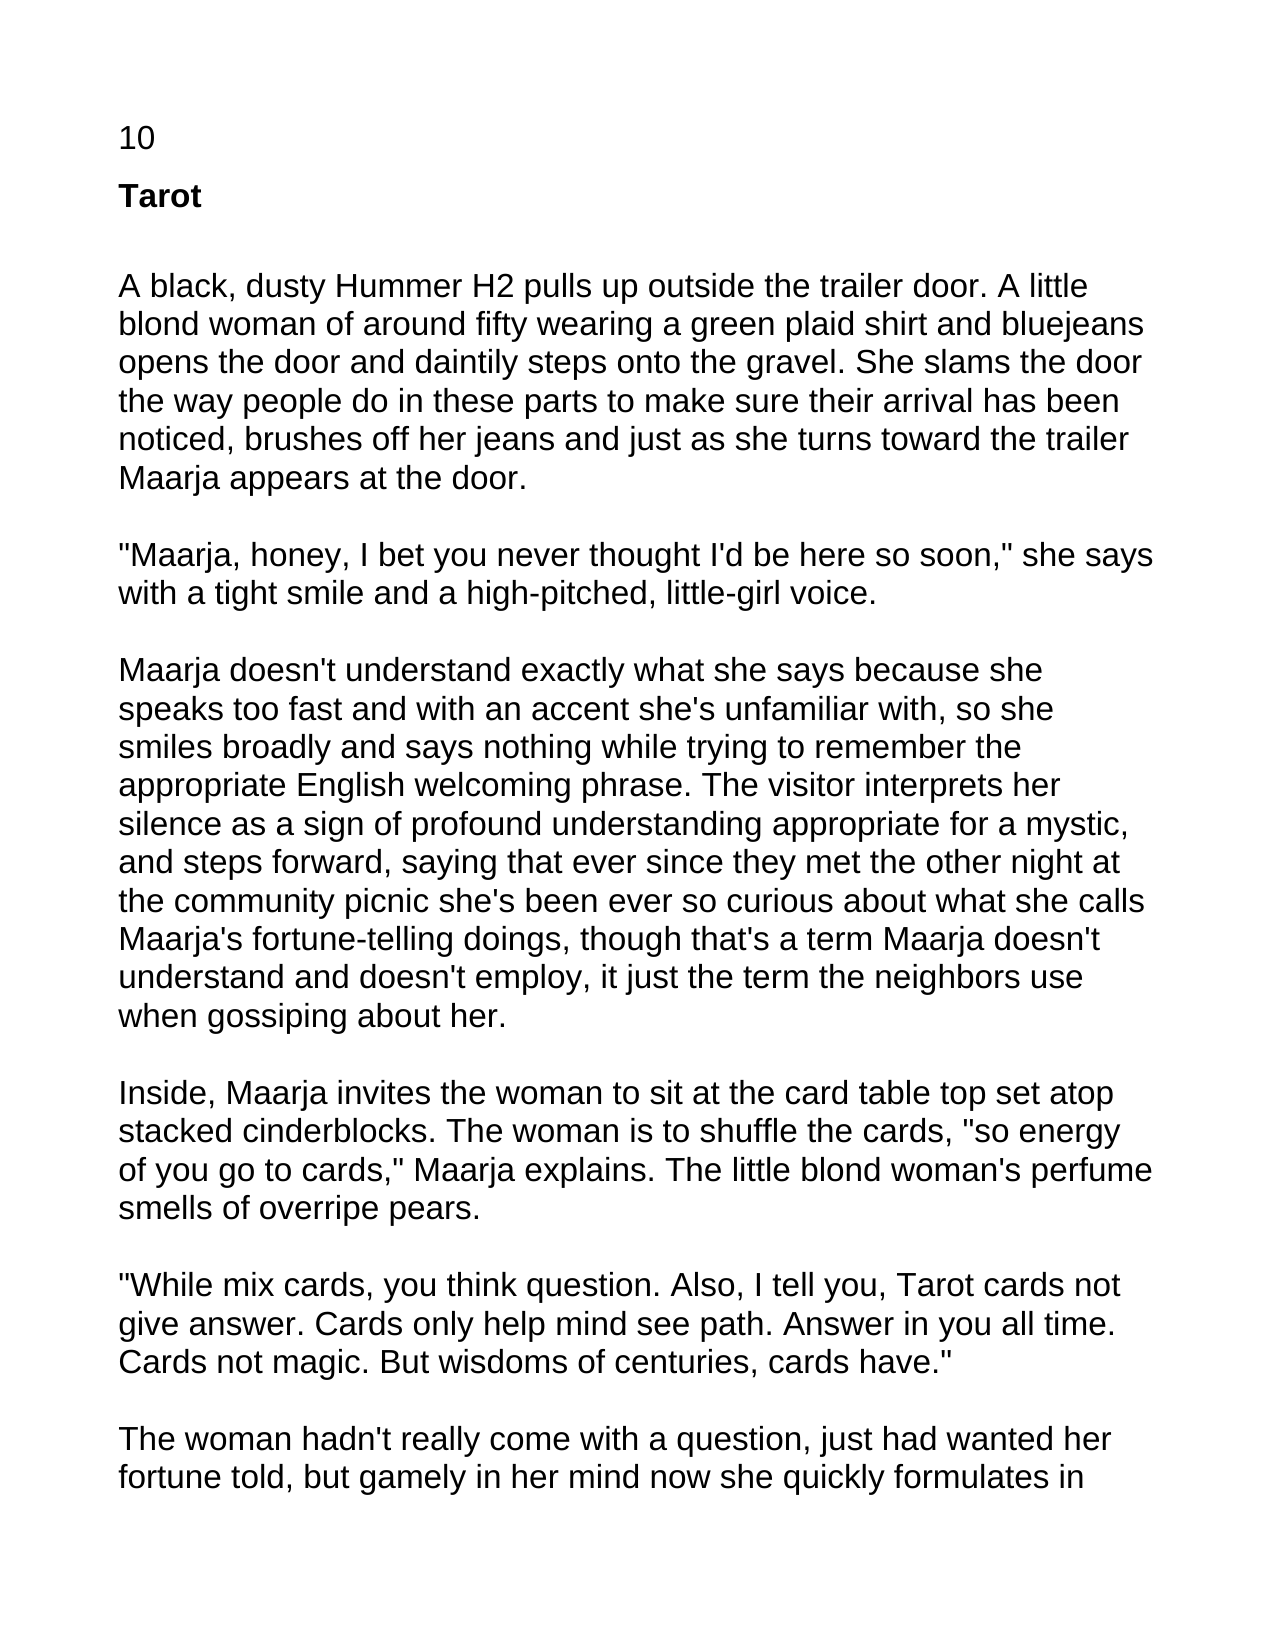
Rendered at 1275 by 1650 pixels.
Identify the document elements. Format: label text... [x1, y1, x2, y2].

text Inside, Maarja invites the woman to sit at the card table top set atop stacked cinderblocks. The woman is to shuffle the cards, "so energy of you go to cards," Maarja explains. The little blond woman's perfume smells of overripe pears. [118, 1073, 1157, 1227]
text Maarja doesn't understand exactly what she says because she speaks too fast and with an accent she's unfamiliar with, so she smiles broadly and says nothing while trying to remember the appropriate English welcoming phrase. The visitor interprets her silence as a sign of profound understanding appropriate for a mystic, and steps forward, saying that ever since they met the other night at the community picnic she's been ever so curious about what she calls Maarja's fortune-telling doings, though that's a term Maarja doesn't understand and doesn't employ, it just the term the neighbors use when gossiping about her. [118, 650, 1157, 1034]
text A black, dusty Hummer H2 pulls up outside the trailer door. A little blond woman of around fifty wearing a green plaid shirt and bluejeans opens the door and daintily steps onto the gravel. She slams the door the way people do in these parts to make sure their arrival has been noticed, brushes off her jeans and just as she turns toward the trailer Maarja appears at the door. [118, 266, 1157, 496]
subtitle Tarot [118, 176, 1157, 215]
text "While mix cards, you think question. Also, I tell you, Tarot cards not give answer. Cards only help mind see path. Answer in you all time. Cards not magic. But wisdoms of centuries, cards have." [118, 1265, 1157, 1380]
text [118, 1419, 1157, 1496]
text "Maarja, honey, I bet you never thought I'd be here so soon," she says with a tight smile and a high-pitched, little-girl voice. [118, 535, 1157, 612]
